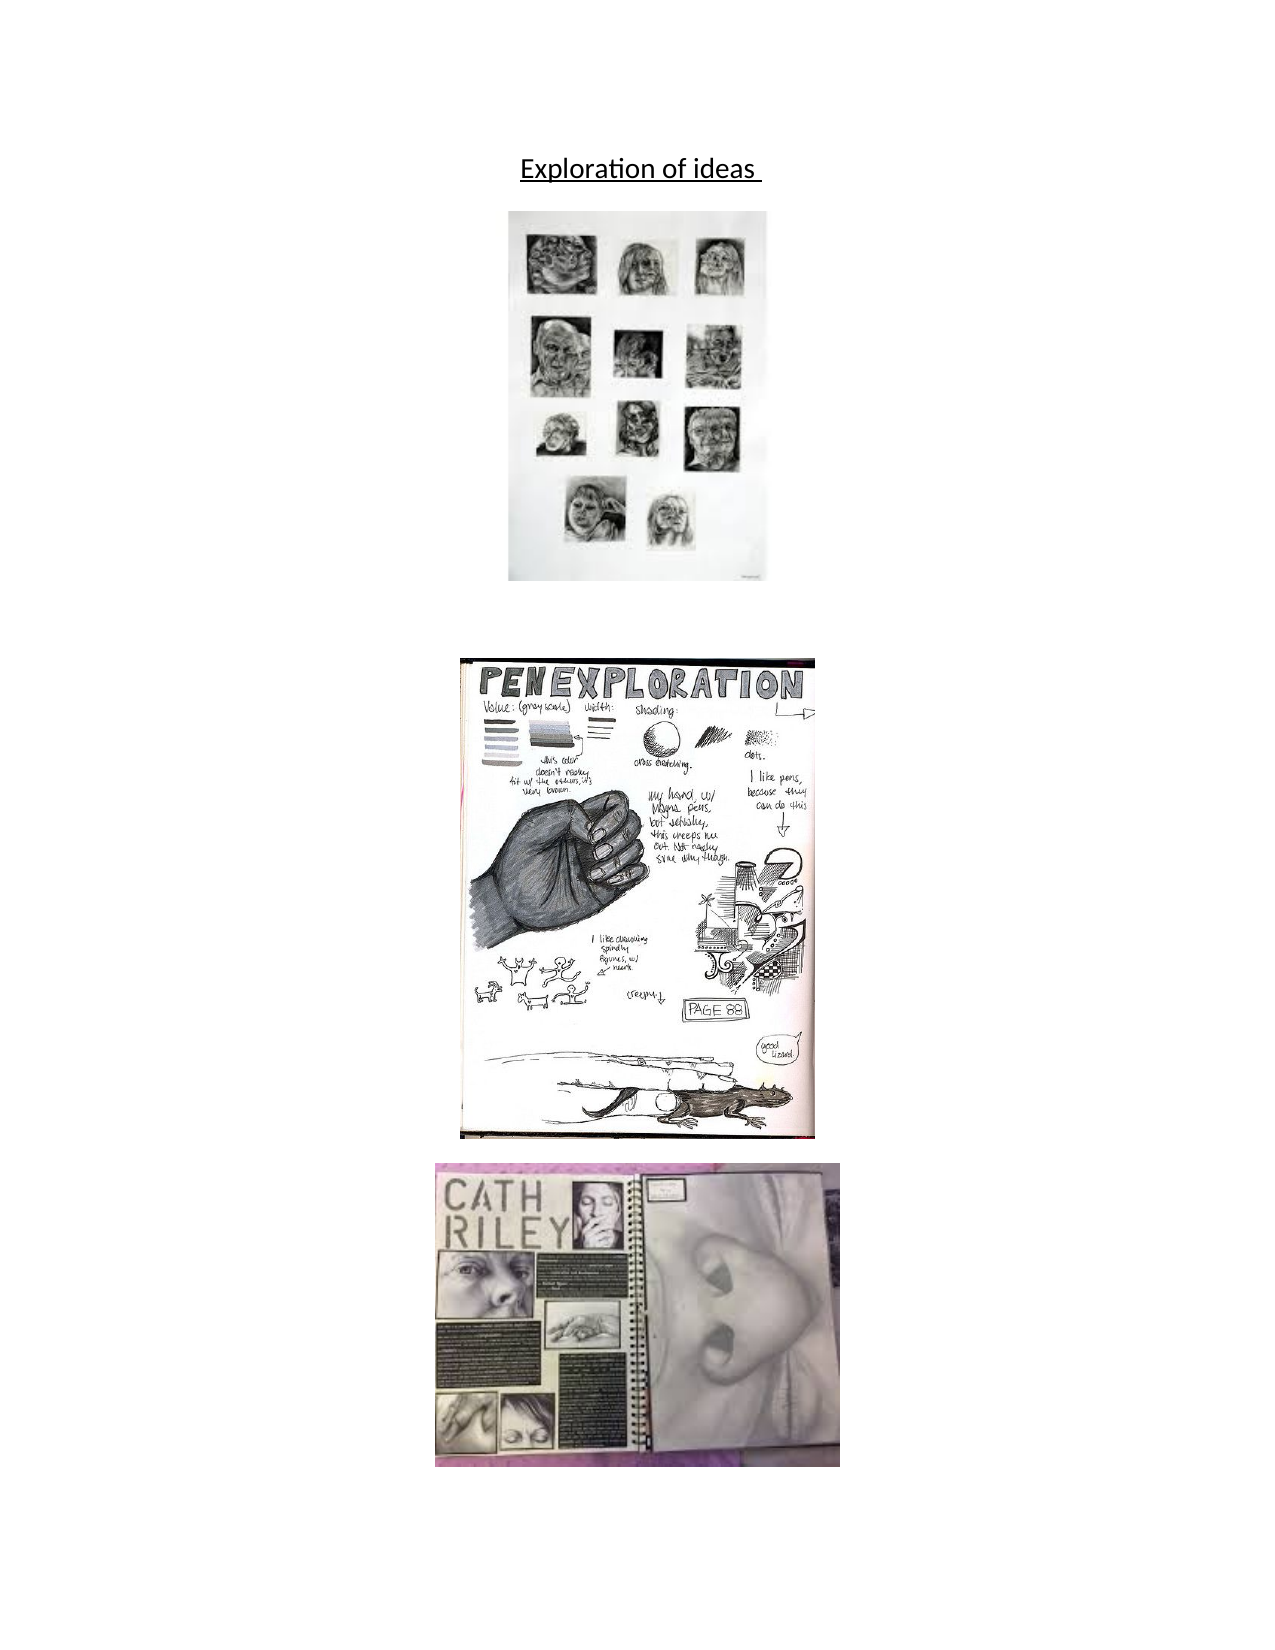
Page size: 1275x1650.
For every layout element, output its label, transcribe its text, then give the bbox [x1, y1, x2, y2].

picture [435, 1163, 840, 1467]
picture [471, 211, 804, 581]
text Exploration of ideas [150, 150, 1125, 186]
picture [460, 658, 815, 1139]
